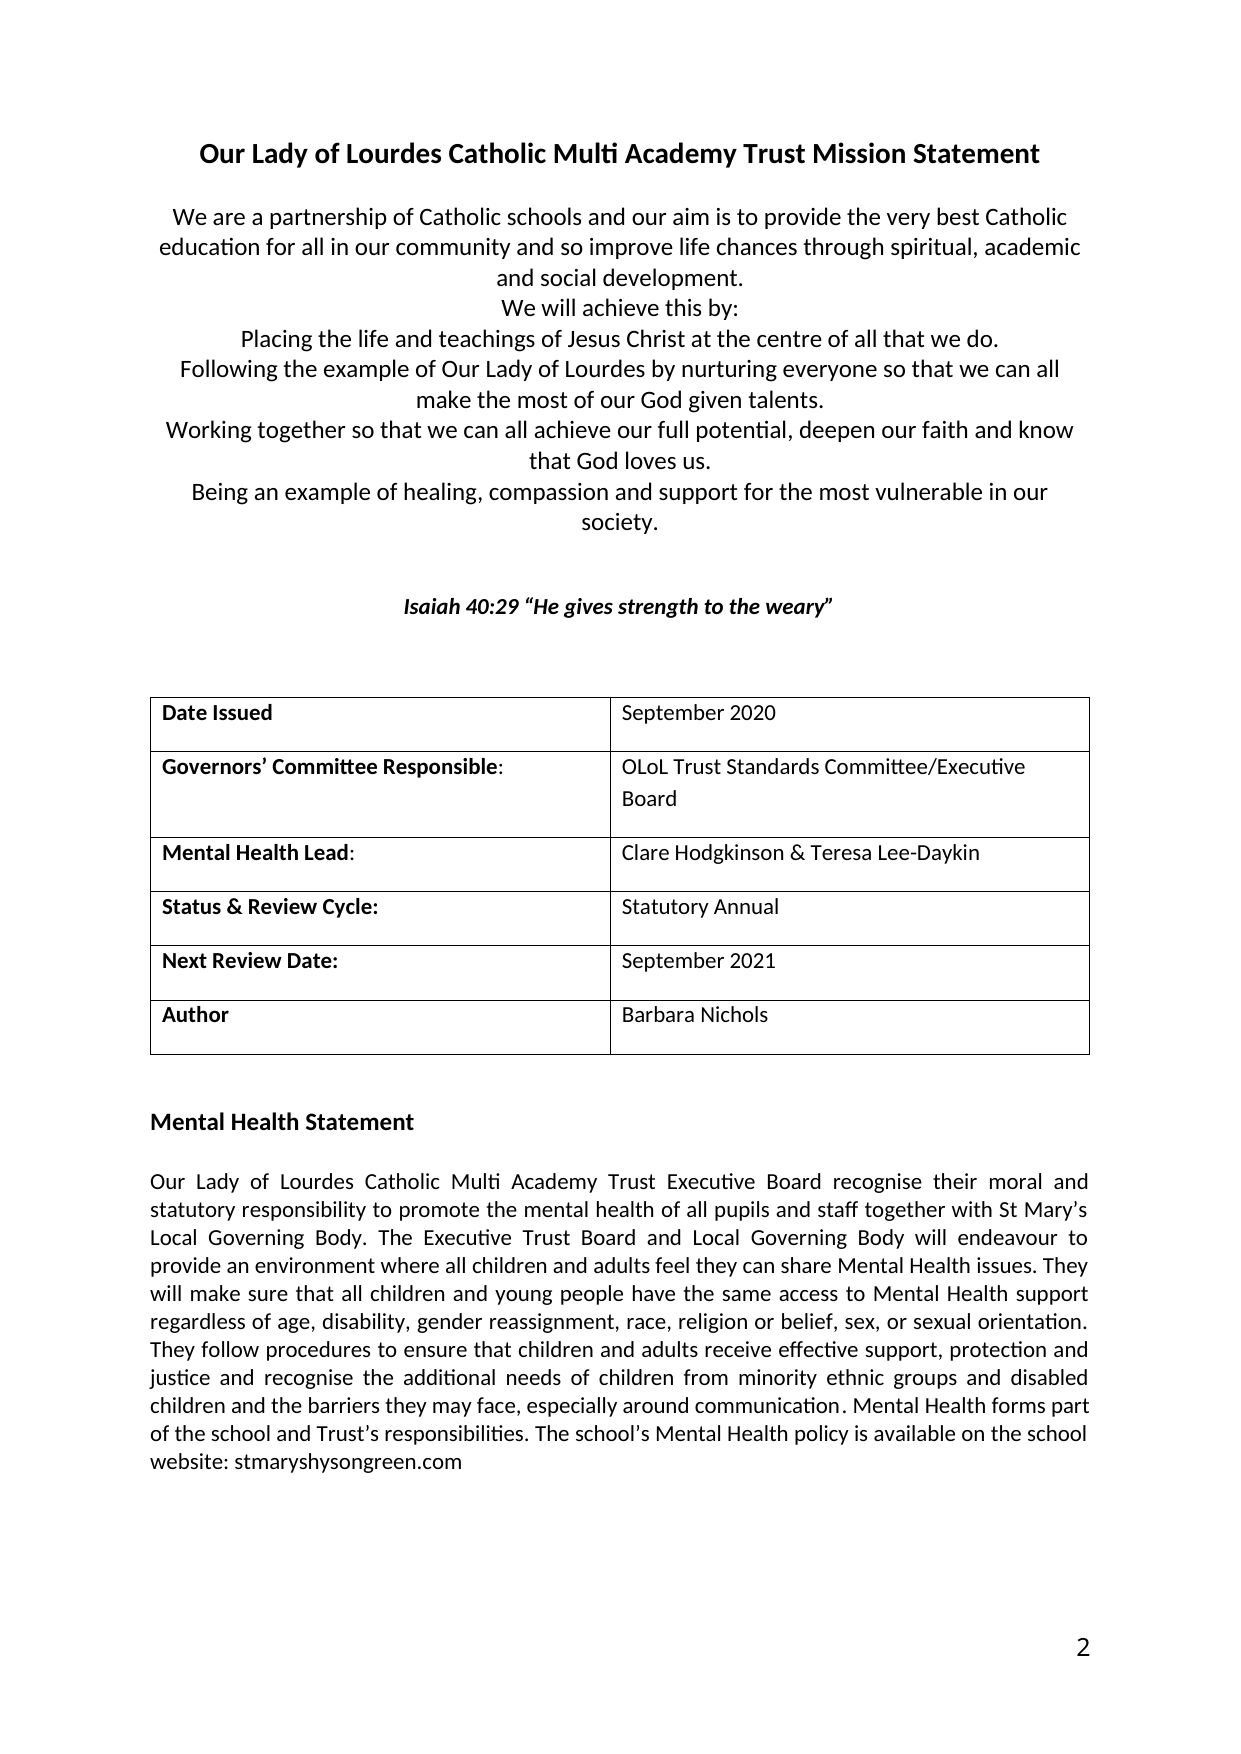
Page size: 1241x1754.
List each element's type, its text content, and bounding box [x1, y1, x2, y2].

table_cell Author [151, 1001, 610, 1054]
text Our Lady of Lourdes Catholic Multi Academy Trust Executive Board recognise their moral and statutory responsibility to promote the mental health of all pupils and staff together with St Mary’s Local Governing Body. The Executive Trust Board and Local Governing Body will endeavour to provide an environment where all children and adults feel they can share Mental Health issues. They will make sure that all children and young people have the same access to Mental Health support regardless of age, disability, gender reassignment, race, religion or belief, sex, or sexual orientation. They follow procedures to ensure that children and adults receive effective support, protection and justice and recognise the additional needs of children from minority ethnic groups and disabled children and the barriers they may face, especially around communication. Mental Health forms part of the school and Trust’s responsibilities. The school’s Mental Health policy is available on the school website: stmaryshysongreen.com [150, 1391, 1090, 1475]
table_header Date Issued [151, 698, 610, 751]
text Our Lady of Lourdes Catholic Multi Academy Trust Executive Board recognise their moral and statutory responsibility to promote the mental health of all pupils and staff together with St Mary’s Local Governing Body. The Executive Trust Board and Local Governing Body will endeavour to provide an environment where all children and adults feel they can share Mental Health issues. They will make sure that all children and young people have the same access to Mental Health support regardless of age, disability, gender reassignment, race, religion or belief, sex, or sexual orientation. They follow procedures to ensure that children and adults receive effective support, protection and justice and recognise the additional needs of children from minority ethnic groups and disabled children and the barriers they may face, especially around communication. Mental Health forms part of the school and Trust’s responsibilities. The school’s Mental Health policy is available on the school website: stmaryshysongreen.com [150, 1167, 1090, 1279]
table_cell Barbara Nichols [611, 1001, 1089, 1054]
table_cell Mental Health Lead: [151, 838, 610, 891]
table_cell Status & Review Cycle: [151, 892, 610, 945]
text We are a partnership of Catholic schools and our aim is to provide the very best Catholic education for all in our community and so improve life chances through spiritual, academic and social development. We will achieve this by: Placing the life and teachings of Jesus Christ at the centre of all that we do. Following the example of Our Lady of Lourdes by nurturing everyone so that we can all make the most of our God given talents. Working together so that we can all achieve our full potential, deepen our faith and know that God loves us. Being an example of healing, compassion and support for the most vulnerable in our society. [150, 201, 1090, 537]
text Isaiah 40:29 “He gives strength to the weary” [150, 592, 1090, 621]
table_cell Governors’ Committee Responsible: [151, 752, 610, 837]
table_cell Next Review Date: [151, 946, 610, 999]
text Our Lady of Lourdes Catholic Multi Academy Trust Mission Statement [150, 135, 1090, 170]
table_cell Clare Hodgkinson & Teresa Lee-Daykin [611, 838, 1089, 891]
table_cell OLoL Trust Standards Committee/Executive Board [611, 752, 1089, 837]
table_cell September 2021 [611, 946, 1089, 999]
text Mental Health Statement [150, 1106, 1090, 1136]
table_cell Statutory Annual [611, 892, 1089, 945]
table_header September 2020 [611, 698, 1089, 751]
